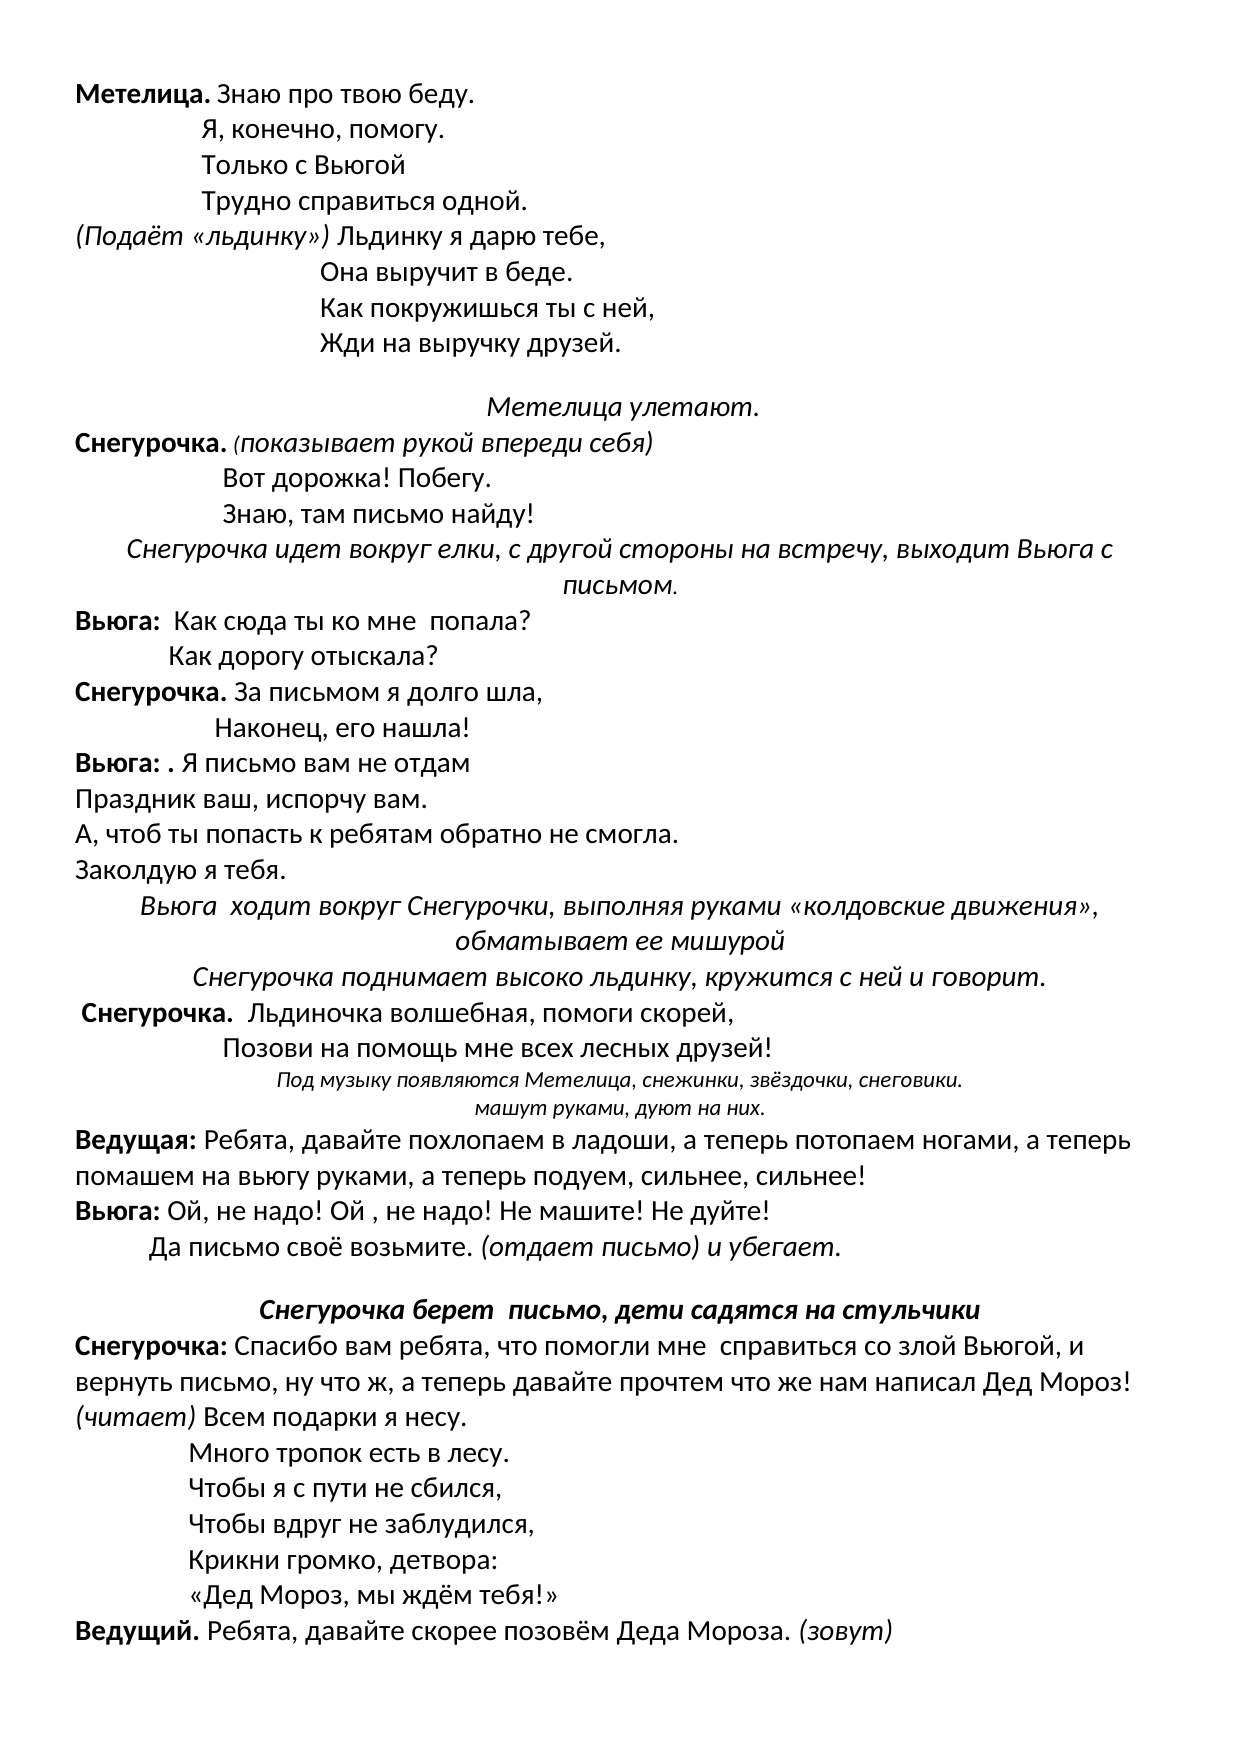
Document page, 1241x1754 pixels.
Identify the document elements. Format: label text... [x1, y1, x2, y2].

text Снегурочка поднимает высоко льдинку, кружится с ней и говорит. [75, 958, 1165, 994]
text Чтобы я с пути не сбился, [75, 1469, 1165, 1505]
text (читает) Всем подарки я несу. [75, 1398, 1165, 1434]
text Метелица. Знаю про твою беду. [75, 75, 1165, 111]
text Как покружишься ты с ней, [75, 289, 1165, 324]
text Снегурочка. Льдиночка волшебная, помоги скорей, [75, 994, 1165, 1029]
text Как дорогу отыскала? [75, 637, 1165, 673]
text Только с Вьюгой [75, 146, 1165, 182]
text Вьюга ходит вокруг Снегурочки, выполняя руками «колдовские движения», обматывает ее мишурой [75, 887, 1165, 958]
text машут руками, дуют на них. [75, 1093, 1165, 1121]
text Чтобы вдруг не заблудился, [75, 1505, 1165, 1541]
text Вот дорожка! Побегу. [75, 459, 1165, 495]
text Да письмо своё возьмите. (отдает письмо) и убегает. [75, 1228, 1165, 1263]
text Она выручит в беде. [75, 253, 1165, 289]
text Знаю, там письмо найду! [75, 495, 1165, 531]
text А, чтоб ты попасть к ребятам обратно не смогла. [75, 816, 1165, 851]
text Снегурочка. (показывает рукой впереди себя) [75, 424, 1165, 459]
text (Подаёт «льдинку») Льдинку я дарю тебе, [75, 217, 1165, 253]
text Крикни громко, детвора: [75, 1541, 1165, 1576]
text Жди на выручку друзей. [75, 324, 1165, 360]
text Праздник ваш, испорчу вам. [75, 780, 1165, 816]
text Я, конечно, помогу. [75, 111, 1165, 146]
text Под музыку появляются Метелица, снежинки, звёздочки, снеговики. [75, 1065, 1165, 1093]
text Вьюга: Как сюда ты ко мне попала? [75, 602, 1165, 637]
text Метелица улетают. [75, 388, 1165, 424]
text Снегурочка берет письмо, дети садятся на стульчики [75, 1291, 1165, 1327]
text Снегурочка идет вокруг елки, с другой стороны на встречу, выходит Вьюга с письмом. [75, 531, 1165, 602]
text Ведущий. Ребята, давайте скорее позовём Деда Мороза. (зовут) [75, 1612, 1165, 1648]
text Ведущая: Ребята, давайте похлопаем в ладоши, а теперь потопаем ногами, а теперь помашем на вьюгу руками, а теперь подуем, сильнее, сильнее! [75, 1121, 1165, 1192]
text Позови на помощь мне всех лесных друзей! [75, 1029, 1165, 1065]
text «Дед Мороз, мы ждём тебя!» [75, 1576, 1165, 1612]
text Вьюга: Ой, не надо! Ой , не надо! Не машите! Не дуйте! [75, 1192, 1165, 1228]
text Снегурочка: Спасибо вам ребята, что помогли мне справиться со злой Вьюгой, и вернуть письмо, ну что ж, а теперь давайте прочтем что же нам написал Дед Мороз! [75, 1327, 1165, 1398]
text Трудно справиться одной. [75, 182, 1165, 217]
text Много тропок есть в лесу. [75, 1434, 1165, 1469]
text Наконец, его нашла! [75, 709, 1165, 744]
text Снегурочка. За письмом я долго шла, [75, 673, 1165, 709]
text Вьюга: . Я письмо вам не отдам [75, 744, 1165, 780]
text Заколдую я тебя. [75, 851, 1165, 887]
